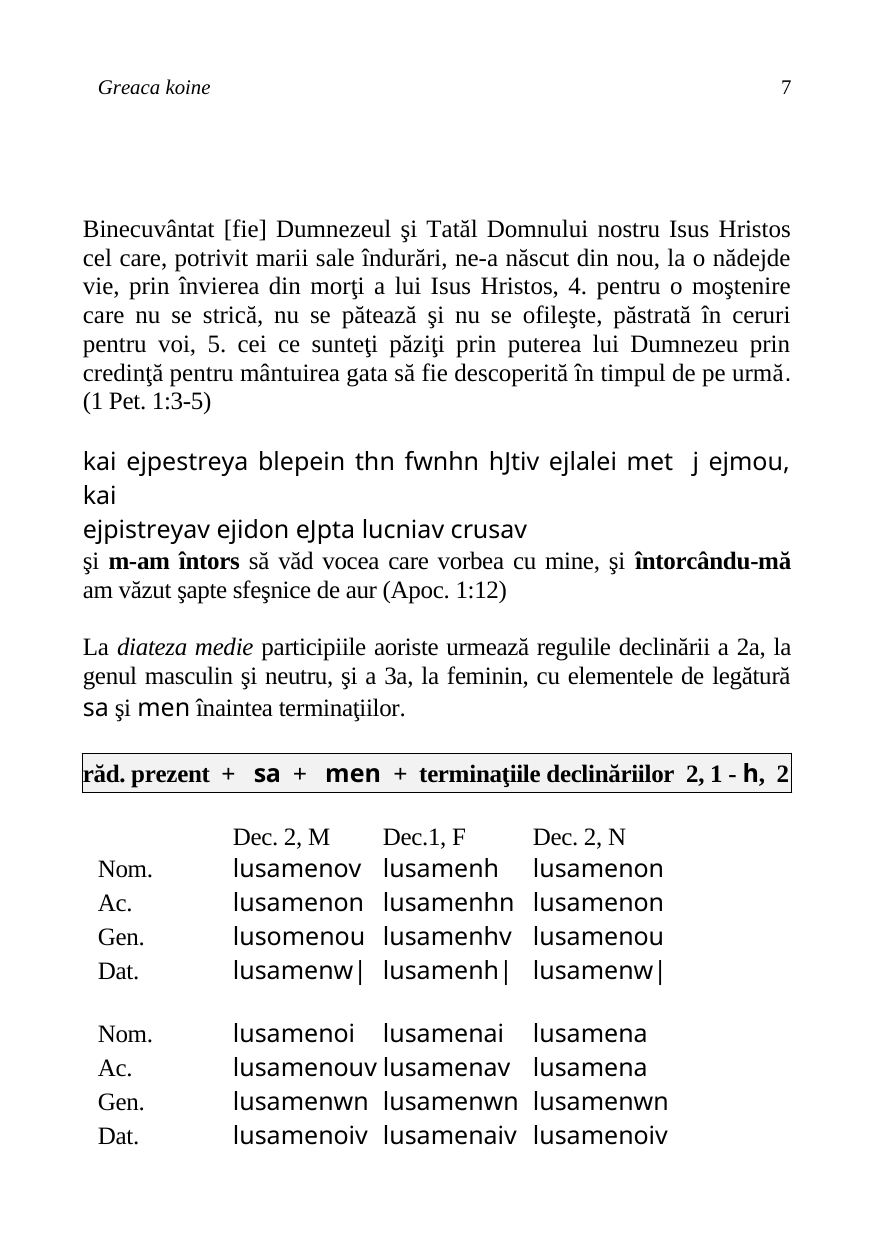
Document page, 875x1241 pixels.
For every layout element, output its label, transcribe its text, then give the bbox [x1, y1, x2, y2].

text Ac. lusamenon lusamenhn lusamenon [83, 884, 791, 919]
text Gen. lusamenwn lusamenwn lusamenwn [83, 1084, 791, 1118]
text Binecuvântat [fie] Dumnezeul şi Tatăl Domnului nostru Isus Hristos cel care, potrivit marii sale îndurări, ne-a născut din nou, la o nădejde vie, prin învierea din morţi a lui Isus Hristos, 4. pentru o moştenire care nu se strică, nu se pătează şi nu se ofileşte, păstrată în ceruri pentru voi, 5. cei ce sunteţi păziţi prin puterea lui Dumnezeu prin credinţă pentru mântuirea gata să fie descoperită în timpul de pe urmă. (1 Pet. 1:3-5) [83, 214, 791, 415]
text Dat. lusamenoiv lusamenaiv lusamenoiv [83, 1118, 791, 1152]
text kai ejpestreya blepein thn fwnhn hJtiv ejlalei met j ejmou, kai [83, 444, 791, 512]
text Dec. 2, M Dec.1, F Dec. 2, N [83, 822, 791, 851]
text Ac. lusamenouv lusamenav lusamena [83, 1049, 791, 1084]
text Nom. lusamenoi lusamenai lusamena [83, 1016, 791, 1049]
text Gen. lusomenou lusamenhv lusamenou [83, 919, 791, 953]
text răd. prezent + sa + men + terminaţiile declinăriilor 2, 1 - h, 2 [83, 754, 791, 792]
text ejpistreyav ejidon eJpta lucniav crusav [83, 512, 791, 546]
text Nom. lusamenov lusamenh lusamenon [83, 851, 791, 884]
text şi m-am întors să văd vocea care vorbea cu mine, şi întorcându-mă am văzut şapte sfeşnice de aur (Apoc. 1:12) [83, 546, 791, 604]
text Dat. lusamenw| lusamenh| lusamenw| [83, 953, 791, 987]
text La diateza medie participiile aoriste urmează regulile declinării a 2a, la genul masculin şi neutru, şi a 3a, la feminin, cu elementele de legătură sa şi men înaintea terminaţiilor. [83, 632, 791, 724]
